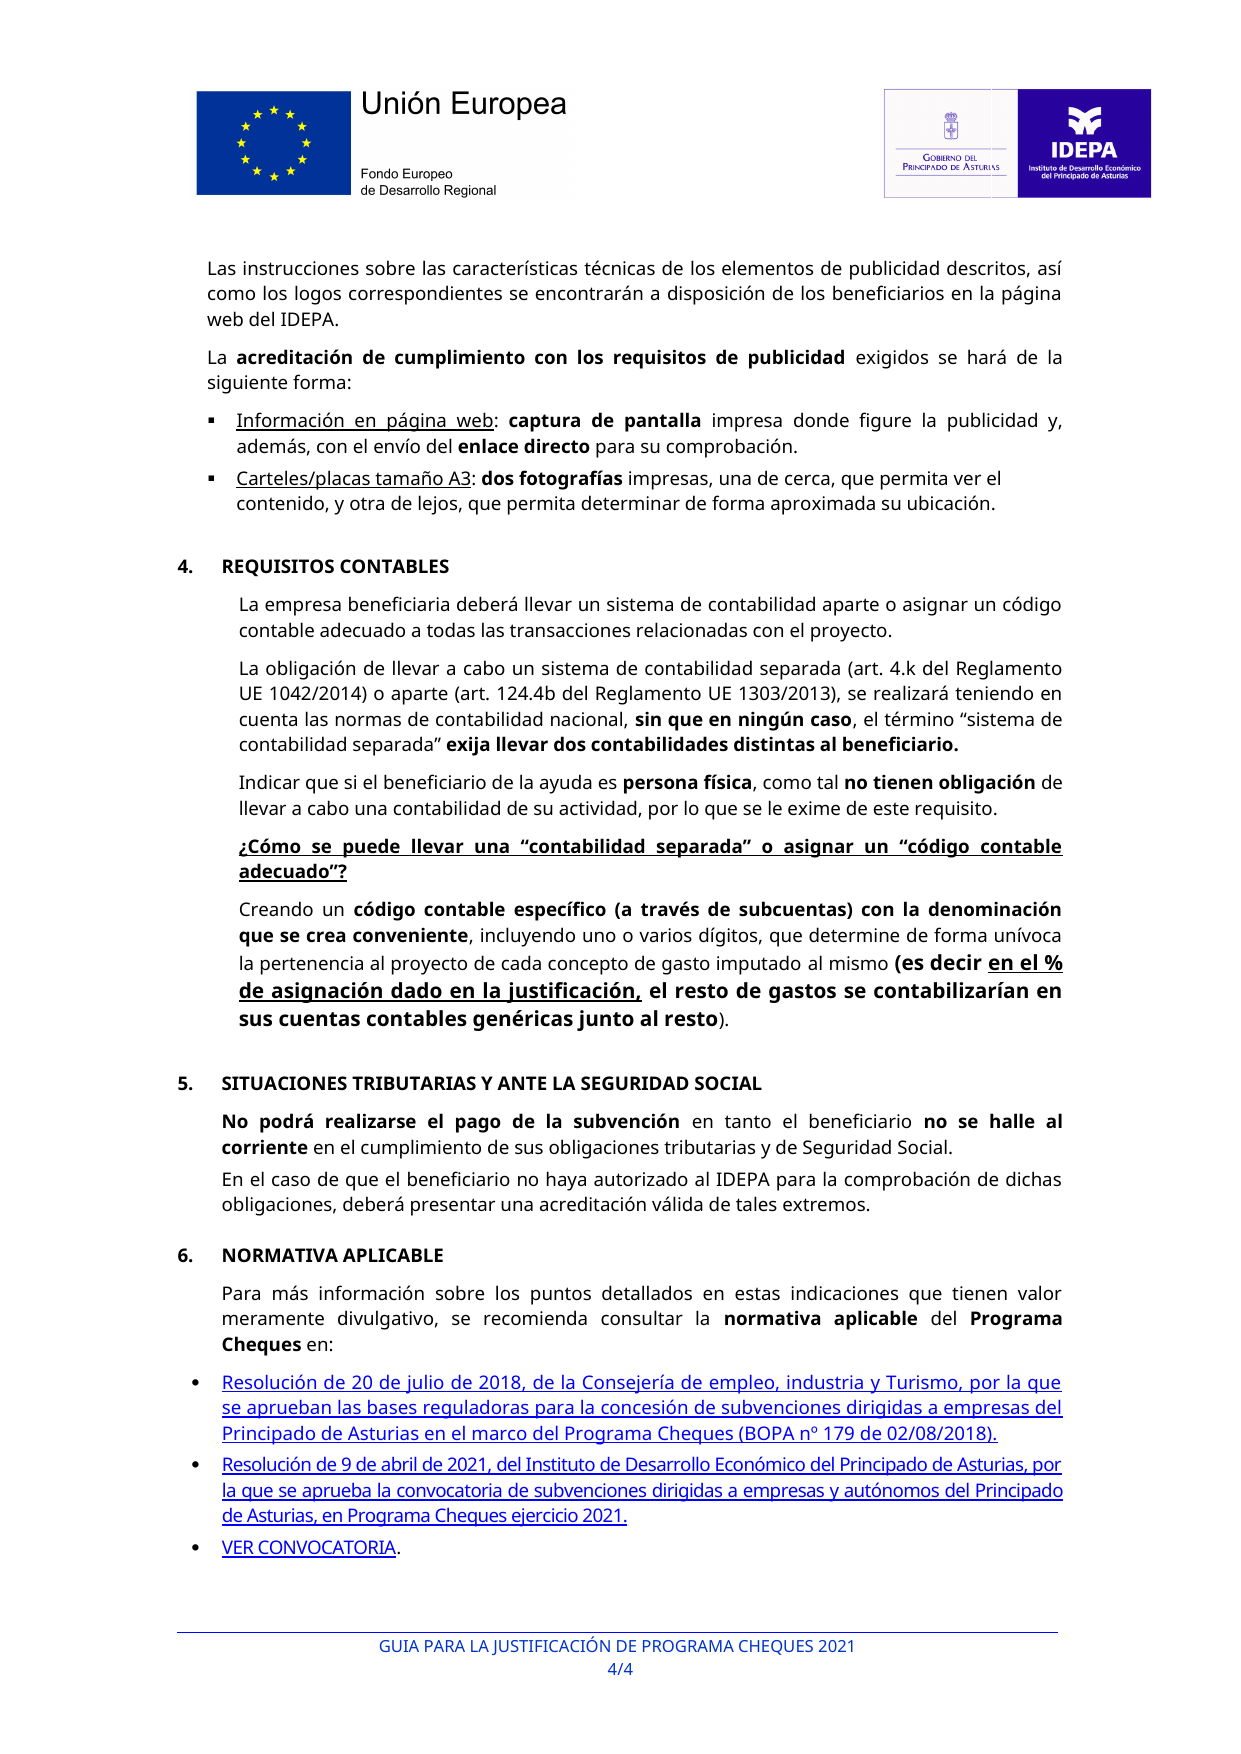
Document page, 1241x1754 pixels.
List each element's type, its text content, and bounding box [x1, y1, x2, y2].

list NORMATIVA APLICABLE [177, 1242, 1063, 1267]
text La obligación de llevar a cabo un sistema de contabilidad separada (art. 4.k del Reglamento UE 1042/2014) o aparte (art. 124.4b del Reglamento UE 1303/2013), se realizará teniendo en cuenta las normas de contabilidad nacional, sin que en ningún caso, el término “sistema de contabilidad separada” exija llevar dos contabilidades distintas al beneficiario. [238, 655, 1063, 757]
list Resolución de 20 de julio de 2018, de la Consejería de empleo, industria y Turismo, por la que se aprueban las bases reguladoras para la concesión de subvenciones dirigidas a empresas del Principado de Asturias en el marco del Programa Cheques (BOPA nº 179 de 02/08/2018). [192, 1369, 1063, 1446]
text No podrá realizarse el pago de la subvención en tanto el beneficiario no se halle al corriente en el cumplimiento de sus obligaciones tributarias y de Seguridad Social. [221, 1108, 1063, 1159]
picture [992, 88, 1152, 198]
text Para más información sobre los puntos detallados en estas indicaciones que tienen valor meramente divulgativo, se recomienda consultar la normativa aplicable del Programa Cheques en: [221, 1280, 1063, 1356]
text ¿Cómo se puede llevar una “contabilidad separada” o asignar un “código contable adecuado”? [238, 833, 1063, 855]
text Indicar que si el beneficiario de la ayuda es persona física, como tal no tienen obligación de llevar a cabo una contabilidad de su actividad, por lo que se le exime de este requisito. [238, 769, 1063, 821]
text La empresa beneficiaria deberá llevar un sistema de contabilidad aparte o asignar un código contable adecuado a todas las transacciones relacionadas con el proyecto. [238, 591, 1063, 642]
text ¿Cómo se puede llevar una “contabilidad separada” o asignar un “código contable adecuado”? [238, 856, 1063, 884]
list Información en página web: captura de pantalla impresa donde figure la publicidad y, además, con el envío del enlace directo para su comprobación. [207, 408, 1063, 459]
list SITUACIONES TRIBUTARIAS Y ANTE LA SEGURIDAD SOCIAL [177, 1071, 1063, 1096]
picture [188, 87, 576, 201]
text La acreditación de cumplimiento con los requisitos de publicidad exigidos se hará de la siguiente forma: [207, 344, 1063, 395]
text Las instrucciones sobre las características técnicas de los elementos de publicidad descritos, así como los logos correspondientes se encontrarán a disposición de los beneficiarios en la página web del IDEPA. [207, 255, 1063, 332]
list VER CONVOCATORIA. [192, 1534, 1063, 1560]
list REQUISITOS CONTABLES [177, 553, 1063, 579]
text En el caso de que el beneficiario no haya autorizado al IDEPA para la comprobación de dichas obligaciones, deberá presentar una acreditación válida de tales extremos. [221, 1166, 1063, 1217]
list Resolución de 9 de abril de 2021, del Instituto de Desarrollo Económico del Principado de Asturias, por la que se aprueba la convocatoria de subvenciones dirigidas a empresas y autónomos del Principado de Asturias, en Programa Cheques ejercicio 2021. [192, 1452, 1063, 1528]
text Creando un código contable específico (a través de subcuentas) con la denominación que se crea conveniente, incluyendo uno o varios dígitos, que determine de forma unívoca la pertenencia al proyecto de cada concepto de gasto imputado al mismo (es decir en el % de asignación dado en la justificación, el resto de gastos se contabilizarían en sus cuentas contables genéricas junto al resto). [238, 897, 1063, 1033]
picture [883, 88, 991, 198]
list Carteles/placas tamaño A3: dos fotografías impresas, una de cerca, que permita ver el contenido, y otra de lejos, que permita determinar de forma aproximada su ubicación. [207, 465, 1063, 516]
